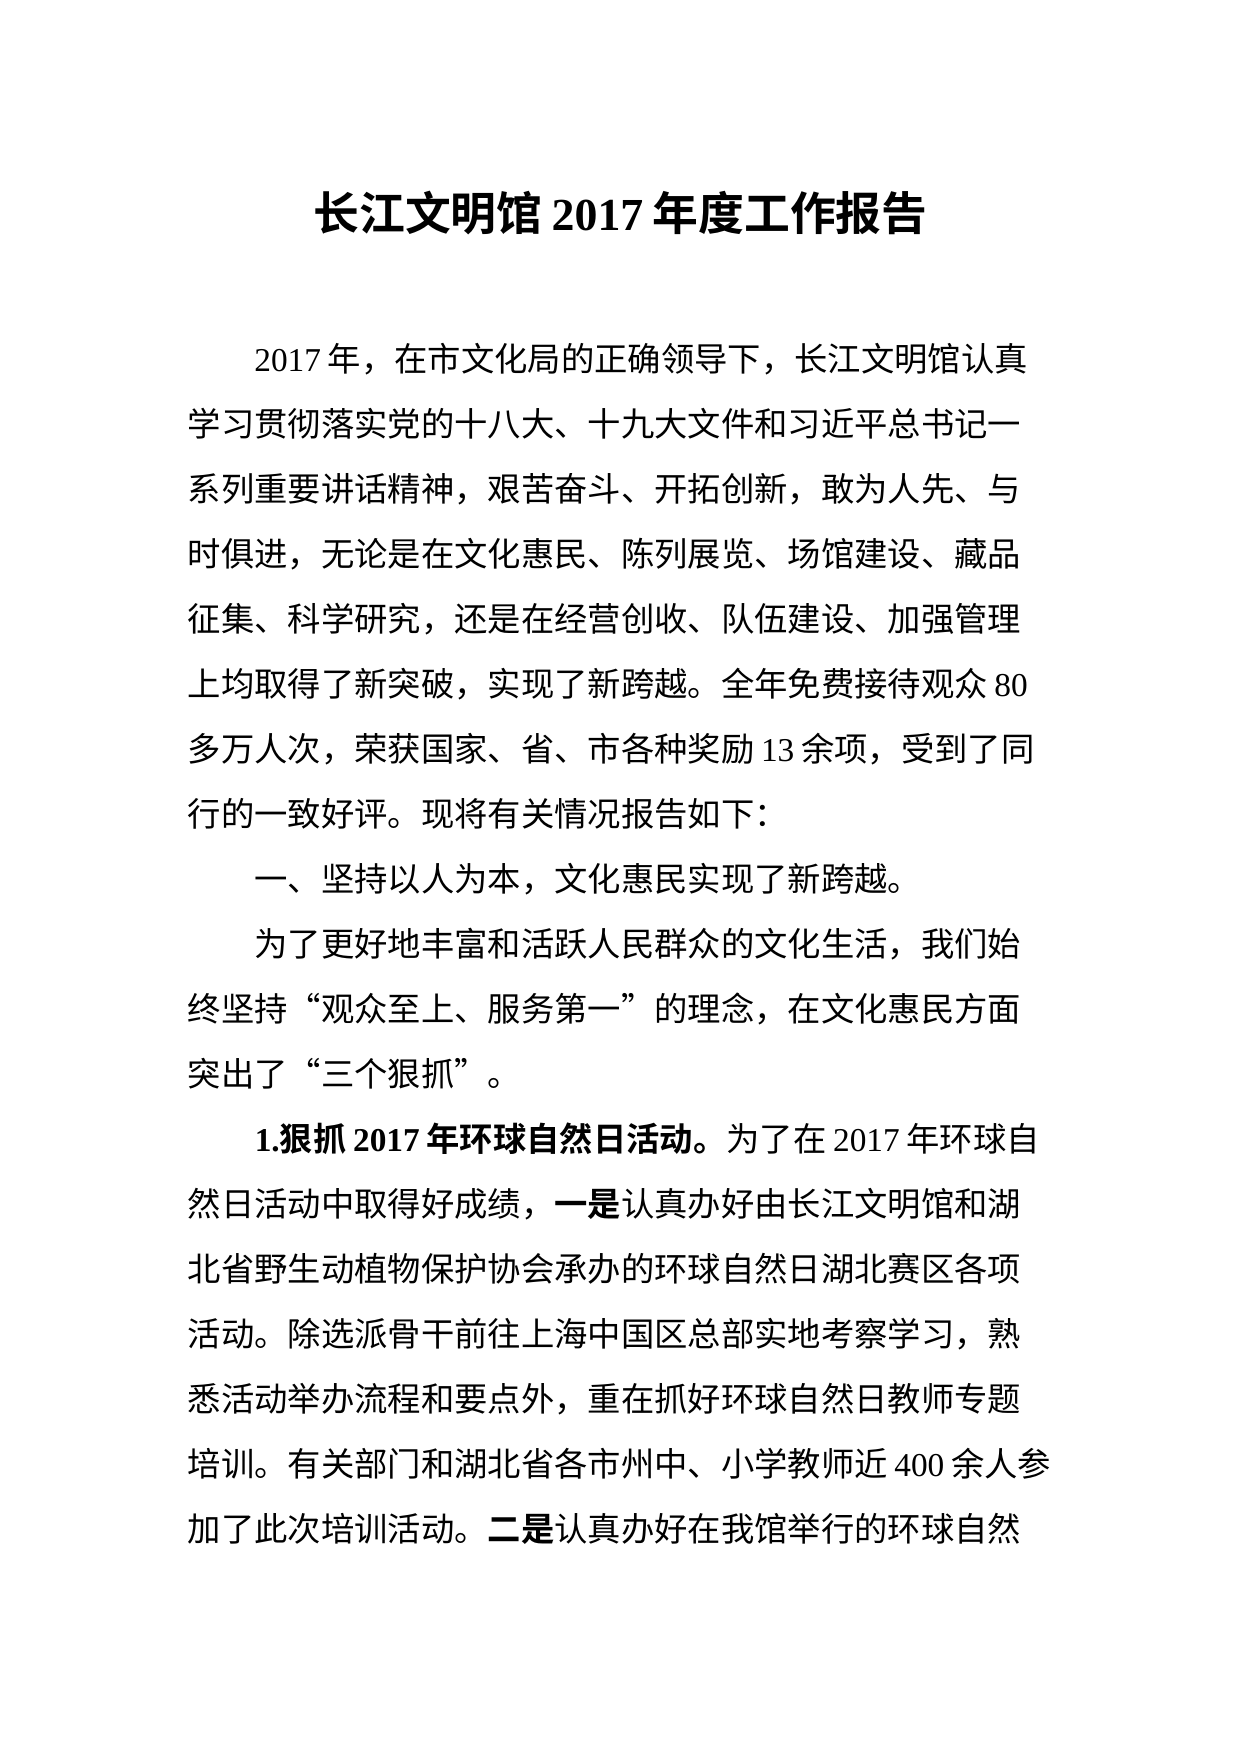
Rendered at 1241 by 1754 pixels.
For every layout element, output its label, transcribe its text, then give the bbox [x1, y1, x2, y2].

text 长江文明馆2017年度工作报告 [187, 162, 1053, 259]
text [187, 1104, 1053, 1559]
text 一、坚持以人为本，文化惠民实现了新跨越。 [187, 844, 1053, 909]
text 为了更好地丰富和活跃人民群众的文化生活，我们始终坚持“观众至上、服务第一”的理念，在文化惠民方面突出了“三个狠抓”。 [187, 909, 1053, 1104]
text 2017年，在市文化局的正确领导下，长江文明馆认真学习贯彻落实党的十八大、十九大文件和习近平总书记一系列重要讲话精神，艰苦奋斗、开拓创新，敢为人先、与时俱进，无论是在文化惠民、陈列展览、场馆建设、藏品征集、科学研究，还是在经营创收、队伍建设、加强管理上均取得了新突破，实现了新跨越。全年免费接待观众80多万人次，荣获国家、省、市各种奖励13余项，受到了同行的一致好评。现将有关情况报告如下： [187, 324, 1053, 844]
